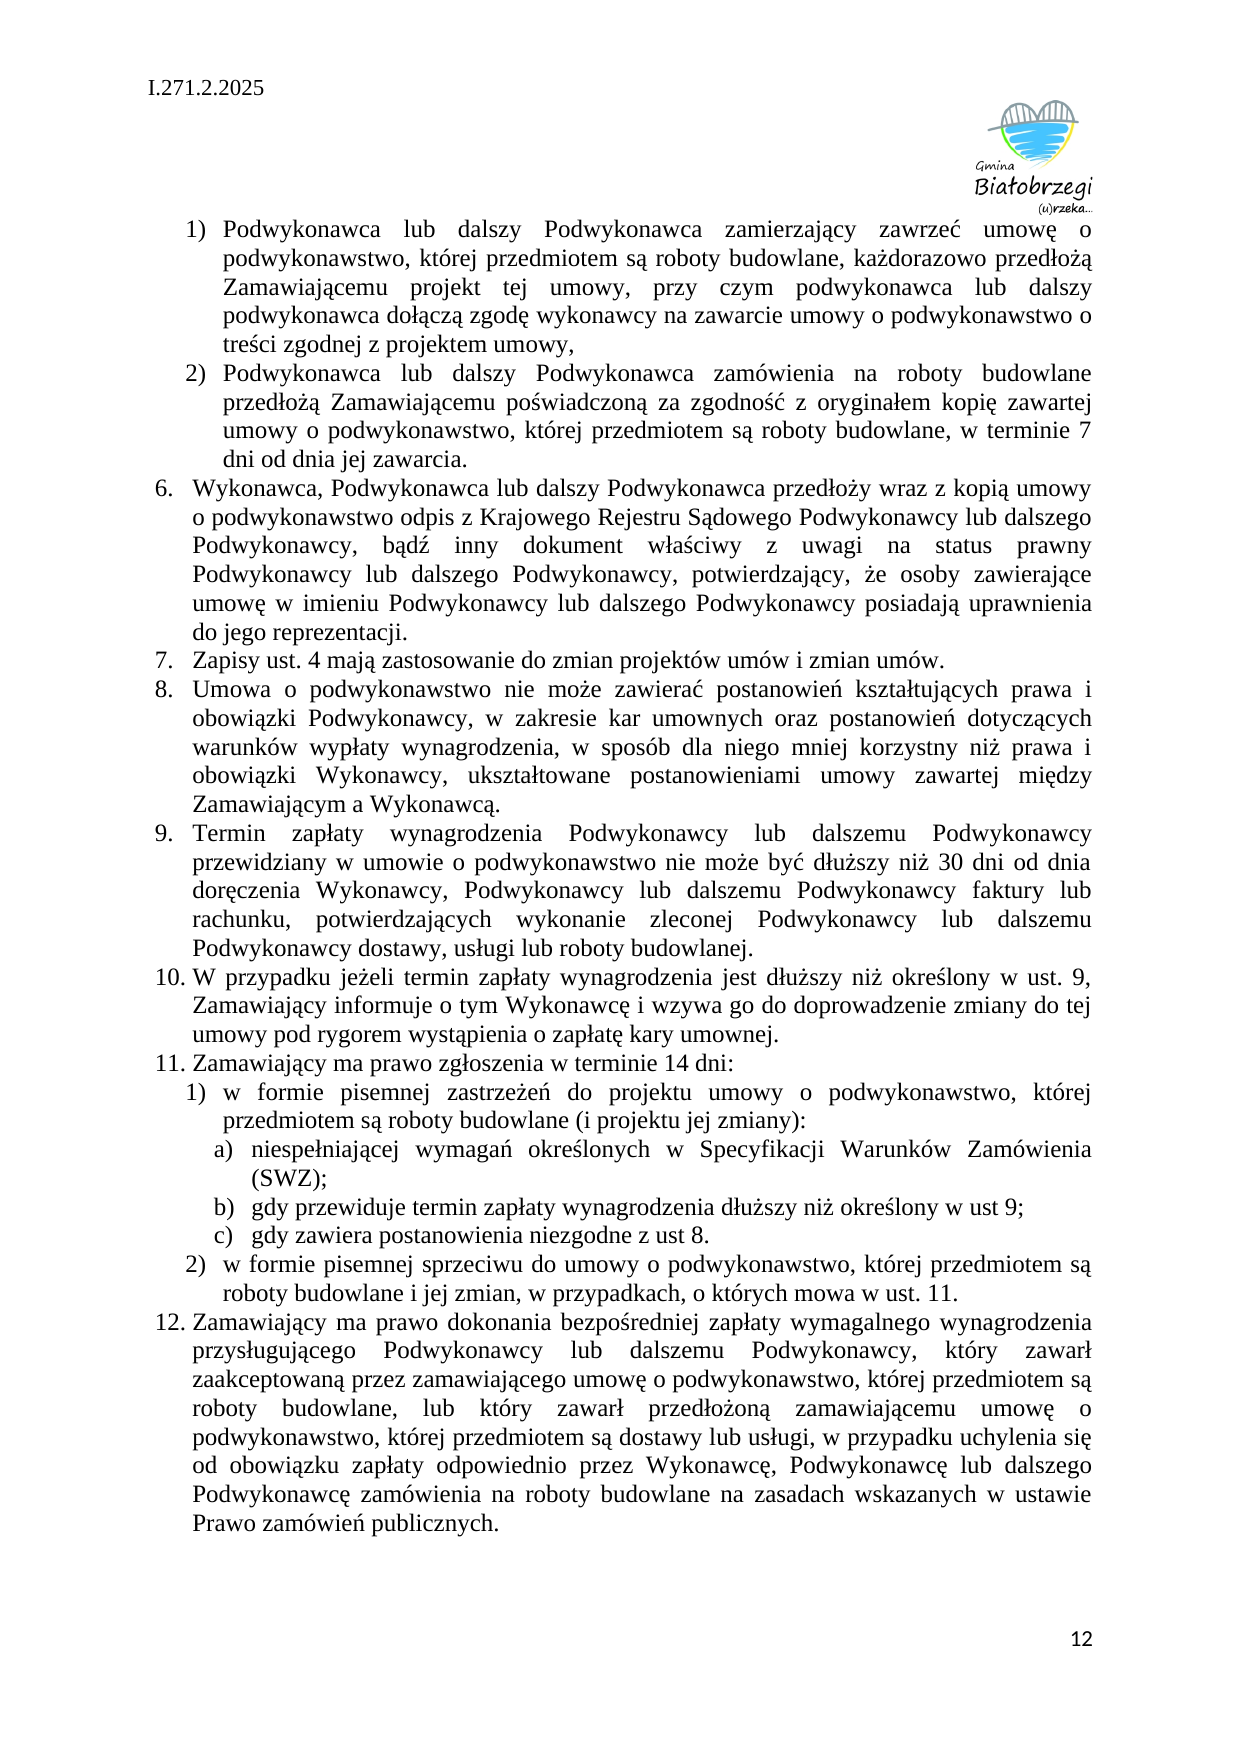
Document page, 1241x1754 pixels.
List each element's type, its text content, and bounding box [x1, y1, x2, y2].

list Zapisy ust. 4 mają zastosowanie do zmian projektów umów i zmian umów. [154, 645, 1093, 674]
list Zamawiający ma prawo zgłoszenia w terminie 14 dni: [154, 1048, 1093, 1077]
list Podwykonawca lub dalszy Podwykonawca zamierzający zawrzeć umowę o podwykonawstwo, której przedmiotem są roboty budowlane, każdorazowo przedłożą Zamawiającemu projekt tej umowy, przy czym podwykonawca lub dalszy podwykonawca dołączą zgodę wykonawcy na zawarcie umowy o podwykonawstwo o treści zgodnej z projektem umowy, [185, 214, 1093, 358]
list Wykonawca, Podwykonawca lub dalszy Podwykonawca przedłoży wraz z kopią umowy o podwykonawstwo odpis z Krajowego Rejestru Sądowego Podwykonawcy lub dalszego Podwykonawcy, bądź inny dokument właściwy z uwagi na status prawny Podwykonawcy lub dalszego Podwykonawcy, potwierdzający, że osoby zawierające umowę w imieniu Podwykonawcy lub dalszego Podwykonawcy posiadają uprawnienia do jego reprezentacji. [154, 473, 1093, 645]
list Termin zapłaty wynagrodzenia Podwykonawcy lub dalszemu Podwykonawcy przewidziany w umowie o podwykonawstwo nie może być dłuższy niż 30 dni od dnia doręczenia Wykonawcy, Podwykonawcy lub dalszemu Podwykonawcy faktury lub rachunku, potwierdzających wykonanie zleconej Podwykonawcy lub dalszemu Podwykonawcy dostawy, usługi lub roboty budowlanej. [154, 818, 1093, 962]
picture [975, 100, 1093, 215]
list gdy przewiduje termin zapłaty wynagrodzenia dłuższy niż określony w ust 9; [213, 1192, 1093, 1220]
list w formie pisemnej sprzeciwu do umowy o podwykonawstwo, której przedmiotem są roboty budowlane i jej zmian, w przypadkach, o których mowa w ust. 11. [185, 1249, 1093, 1307]
list Podwykonawca lub dalszy Podwykonawca zamówienia na roboty budowlane przedłożą Zamawiającemu poświadczoną za zgodność z oryginałem kopię zawartej umowy o podwykonawstwo, której przedmiotem są roboty budowlane, w terminie 7 dni od dnia jej zawarcia. [185, 358, 1093, 473]
list W przypadku jeżeli termin zapłaty wynagrodzenia jest dłuższy niż określony w ust. 9, Zamawiający informuje o tym Wykonawcę i wzywa go do doprowadzenie zmiany do tej umowy pod rygorem wystąpienia o zapłatę kary umownej. [154, 962, 1093, 1048]
list niespełniającej wymagań określonych w Specyfikacji Warunków Zamówienia (SWZ); [213, 1134, 1093, 1192]
list gdy zawiera postanowienia niezgodne z ust 8. [213, 1220, 1093, 1249]
list w formie pisemnej zastrzeżeń do projektu umowy o podwykonawstwo, której przedmiotem są roboty budowlane (i projektu jej zmiany): [185, 1077, 1093, 1134]
list Umowa o podwykonawstwo nie może zawierać postanowień kształtujących prawa i obowiązki Podwykonawcy, w zakresie kar umownych oraz postanowień dotyczących warunków wypłaty wynagrodzenia, w sposób dla niego mniej korzystny niż prawa i obowiązki Wykonawcy, ukształtowane postanowieniami umowy zawartej między Zamawiającym a Wykonawcą. [154, 674, 1093, 818]
list Zamawiający ma prawo dokonania bezpośredniej zapłaty wymagalnego wynagrodzenia przysługującego Podwykonawcy lub dalszemu Podwykonawcy, który zawarł zaakceptowaną przez zamawiającego umowę o podwykonawstwo, której przedmiotem są roboty budowlane, lub który zawarł przedłożoną zamawiającemu umowę o podwykonawstwo, której przedmiotem są dostawy lub usługi, w przypadku uchylenia się od obowiązku zapłaty odpowiednio przez Wykonawcę, Podwykonawcę lub dalszego Podwykonawcę zamówienia na roboty budowlane na zasadach wskazanych w ustawie Prawo zamówień publicznych. [154, 1307, 1093, 1537]
